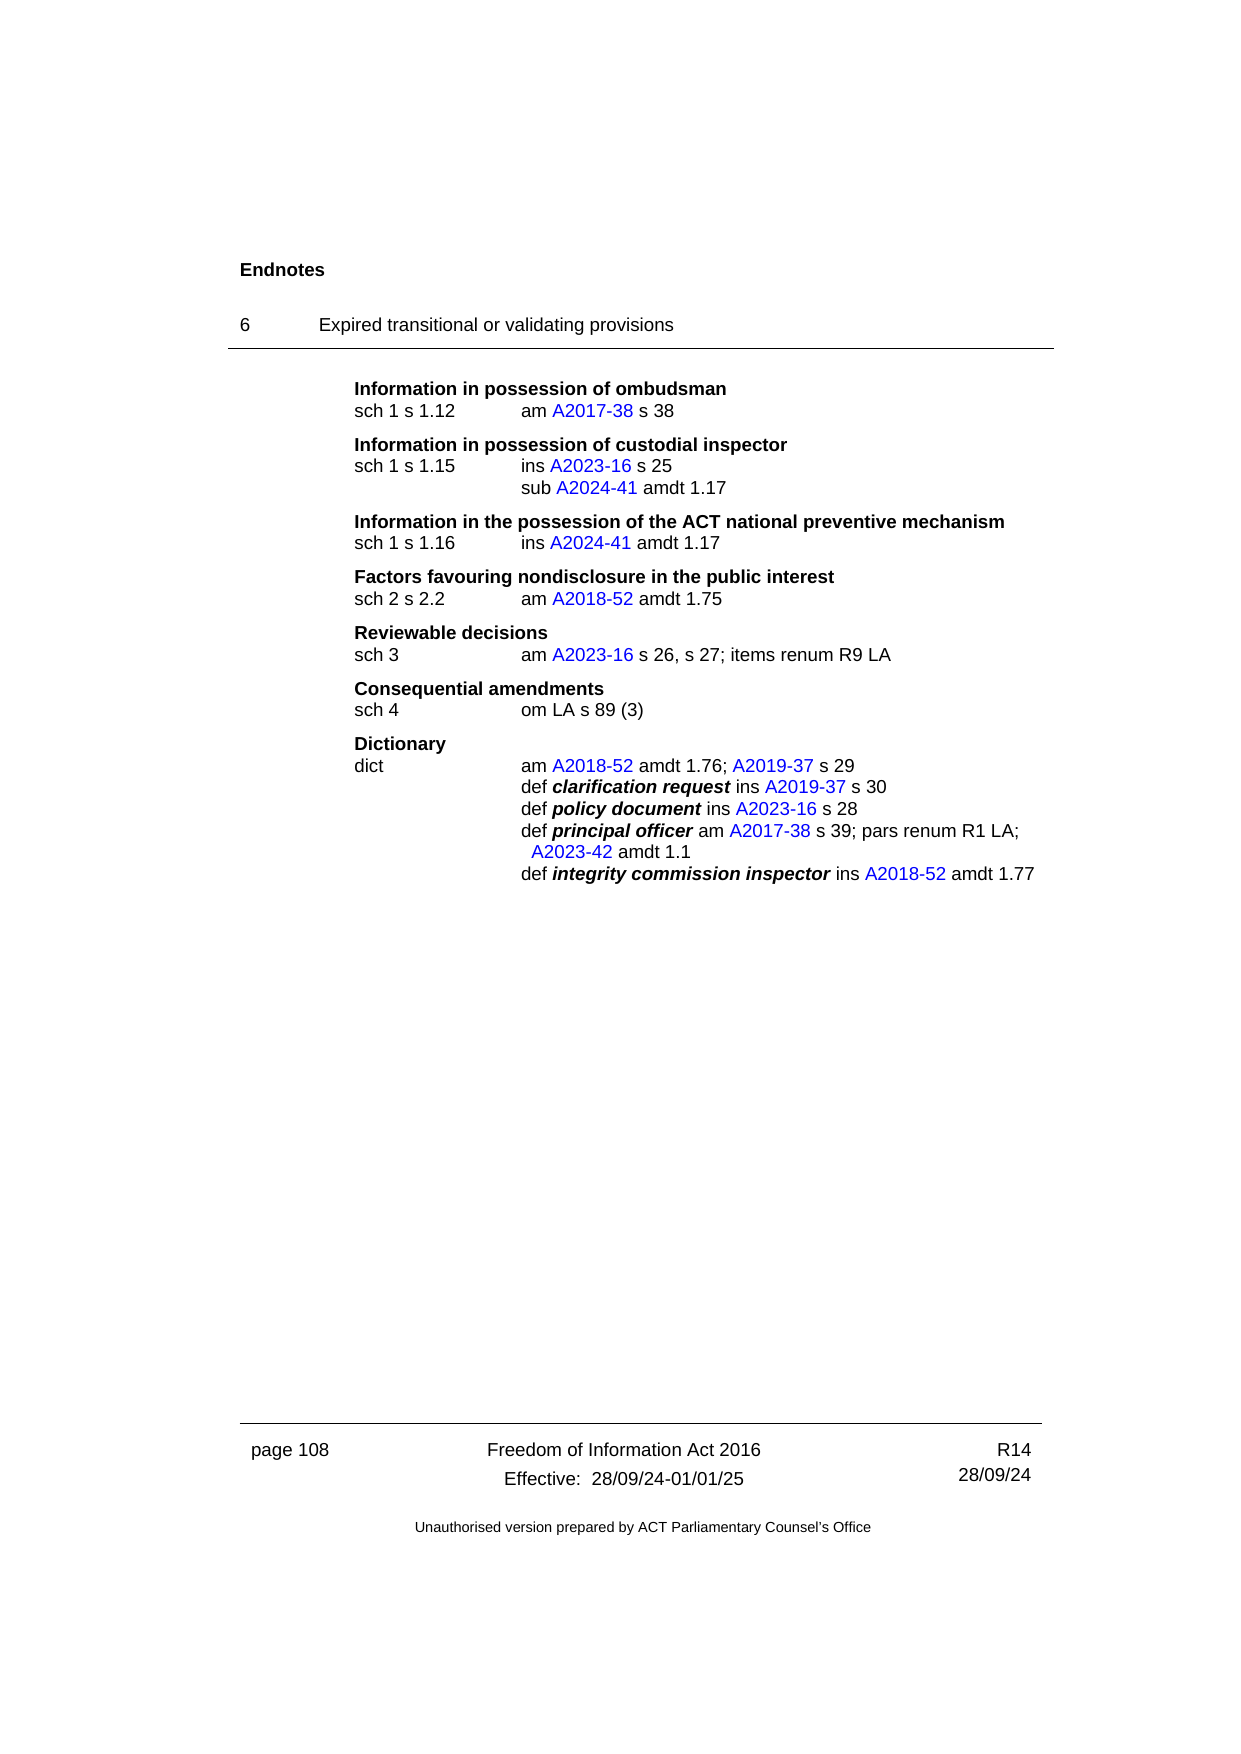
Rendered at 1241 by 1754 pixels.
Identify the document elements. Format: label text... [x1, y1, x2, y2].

text Factors favouring nondisclosure in the public interest [354, 566, 1042, 588]
text Information in possession of custodial inspector [354, 433, 1042, 455]
text sch 3 am A2023-16 s 26, s 27; items renum R9 LA [354, 643, 1042, 665]
text def clarification request ins A2019-37 s 30 [354, 776, 1042, 798]
text sch 1 s 1.16 ins A2024-41 amdt 1.17 [354, 532, 1042, 554]
text Dictionary [354, 733, 1042, 755]
text def integrity commission inspector ins A2018-52 amdt 1.77 [354, 862, 1042, 884]
text dict am A2018-52 amdt 1.76; A2019-37 s 29 [354, 755, 1042, 776]
text sch 4 om LA s 89 (3) [354, 699, 1042, 721]
text sub A2024-41 amdt 1.17 [354, 477, 1042, 498]
text def policy document ins A2023-16 s 28 [354, 798, 1042, 819]
text Information in the possession of the ACT national preventive mechanism [354, 511, 1042, 532]
text sch 1 s 1.15 ins A2023-16 s 25 [354, 455, 1042, 477]
text Consequential amendments [354, 677, 1042, 699]
text Information in possession of ombudsman [354, 378, 1042, 399]
text sch 1 s 1.12 am A2017-38 s 38 [354, 399, 1042, 421]
text Reviewable decisions [354, 622, 1042, 643]
text def principal officer am A2017-38 s 39; pars renum R1 LA; A2023-42 amdt 1.1 [354, 819, 1042, 862]
text sch 2 s 2.2 am A2018-52 amdt 1.75 [354, 588, 1042, 609]
